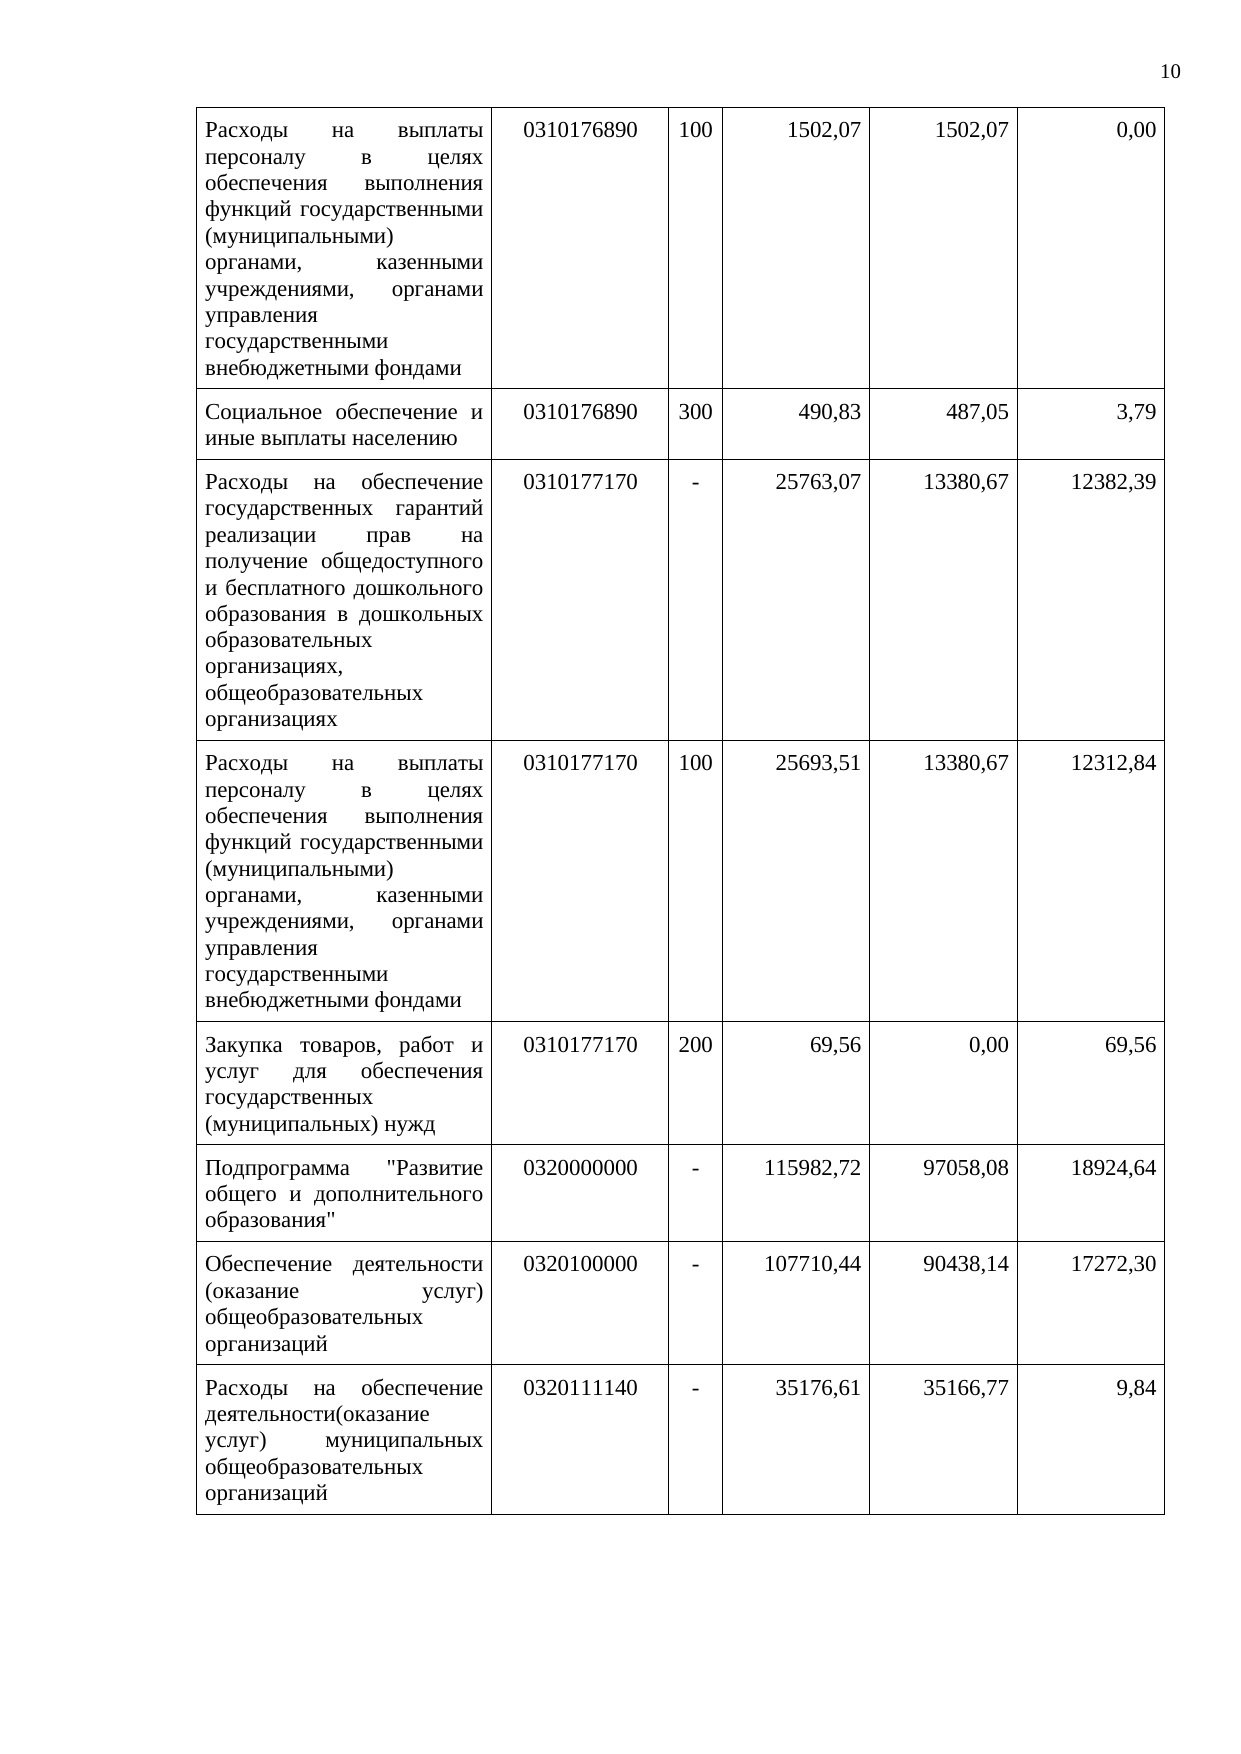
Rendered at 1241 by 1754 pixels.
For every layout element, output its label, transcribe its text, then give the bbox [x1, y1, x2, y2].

table_cell Расходы на выплаты персоналу в целях обеспечения выполнения функций государственными (муниципальными) органами, казенными учреждениями, органами управления государственными внебюджетными фондами [197, 741, 491, 1021]
table_cell 35166,77 [870, 1365, 1017, 1514]
table_cell 487,05 [870, 389, 1017, 459]
table_cell 0310177170 [492, 1022, 668, 1144]
table_cell 69,56 [723, 1022, 869, 1144]
table_cell 0320111140 [492, 1365, 668, 1514]
table_cell 25693,51 [723, 741, 869, 1021]
table_cell 0310177170 [492, 460, 668, 740]
table_cell 13380,67 [870, 741, 1017, 1021]
table_cell 13380,67 [870, 460, 1017, 740]
table_cell 1502,07 [870, 108, 1017, 388]
table_cell Закупка товаров, работ и услуг для обеспечения государственных (муниципальных) нужд [197, 1022, 491, 1144]
table_cell 107710,44 [723, 1242, 869, 1364]
table_cell Социальное обеспечение и иные выплаты населению [197, 389, 491, 459]
table_cell Обеспечение деятельности (оказание услуг) общеобразовательных организаций [197, 1242, 491, 1364]
table_cell 35176,61 [723, 1365, 869, 1514]
table_cell 490,83 [723, 389, 869, 459]
table_cell 100 [669, 108, 722, 388]
table_cell 0320100000 [492, 1242, 668, 1364]
table_cell 25763,07 [723, 460, 869, 740]
table_cell 12312,84 [1018, 741, 1164, 1021]
table_cell Расходы на выплаты персоналу в целях обеспечения выполнения функций государственными (муниципальными) органами, казенными учреждениями, органами управления государственными внебюджетными фондами [197, 108, 491, 388]
table_cell 3,79 [1018, 389, 1164, 459]
table_cell 1502,07 [723, 108, 869, 388]
table_cell Расходы на обеспечение государственных гарантий реализации прав на получение общедоступного и бесплатного дошкольного образования в дошкольных образовательных организациях, общеобразовательных организациях [197, 460, 491, 740]
table_cell 0,00 [870, 1022, 1017, 1144]
table_cell 18924,64 [1018, 1145, 1164, 1241]
table_cell 12382,39 [1018, 460, 1164, 740]
table_cell 300 [669, 389, 722, 459]
table_cell 0310177170 [492, 741, 668, 1021]
table_cell 0310176890 [492, 108, 668, 388]
table_cell 0320000000 [492, 1145, 668, 1241]
table_cell - [669, 1242, 722, 1364]
table_cell 9,84 [1018, 1365, 1164, 1514]
table_cell 17272,30 [1018, 1242, 1164, 1364]
table_cell 97058,08 [870, 1145, 1017, 1241]
table_cell 115982,72 [723, 1145, 869, 1241]
table_cell 0,00 [1018, 108, 1164, 388]
table_cell 100 [669, 741, 722, 1021]
table_cell 90438,14 [870, 1242, 1017, 1364]
table_cell Подпрограмма "Развитие общего и дополнительного образования" [197, 1145, 491, 1241]
table_cell 200 [669, 1022, 722, 1144]
table_cell 0310176890 [492, 389, 668, 459]
table_cell - [669, 460, 722, 740]
table_cell Расходы на обеспечение деятельности(оказание услуг) муниципальных общеобразовательных организаций [197, 1365, 491, 1514]
table_cell 69,56 [1018, 1022, 1164, 1144]
table_cell - [669, 1365, 722, 1514]
table_cell - [669, 1145, 722, 1241]
